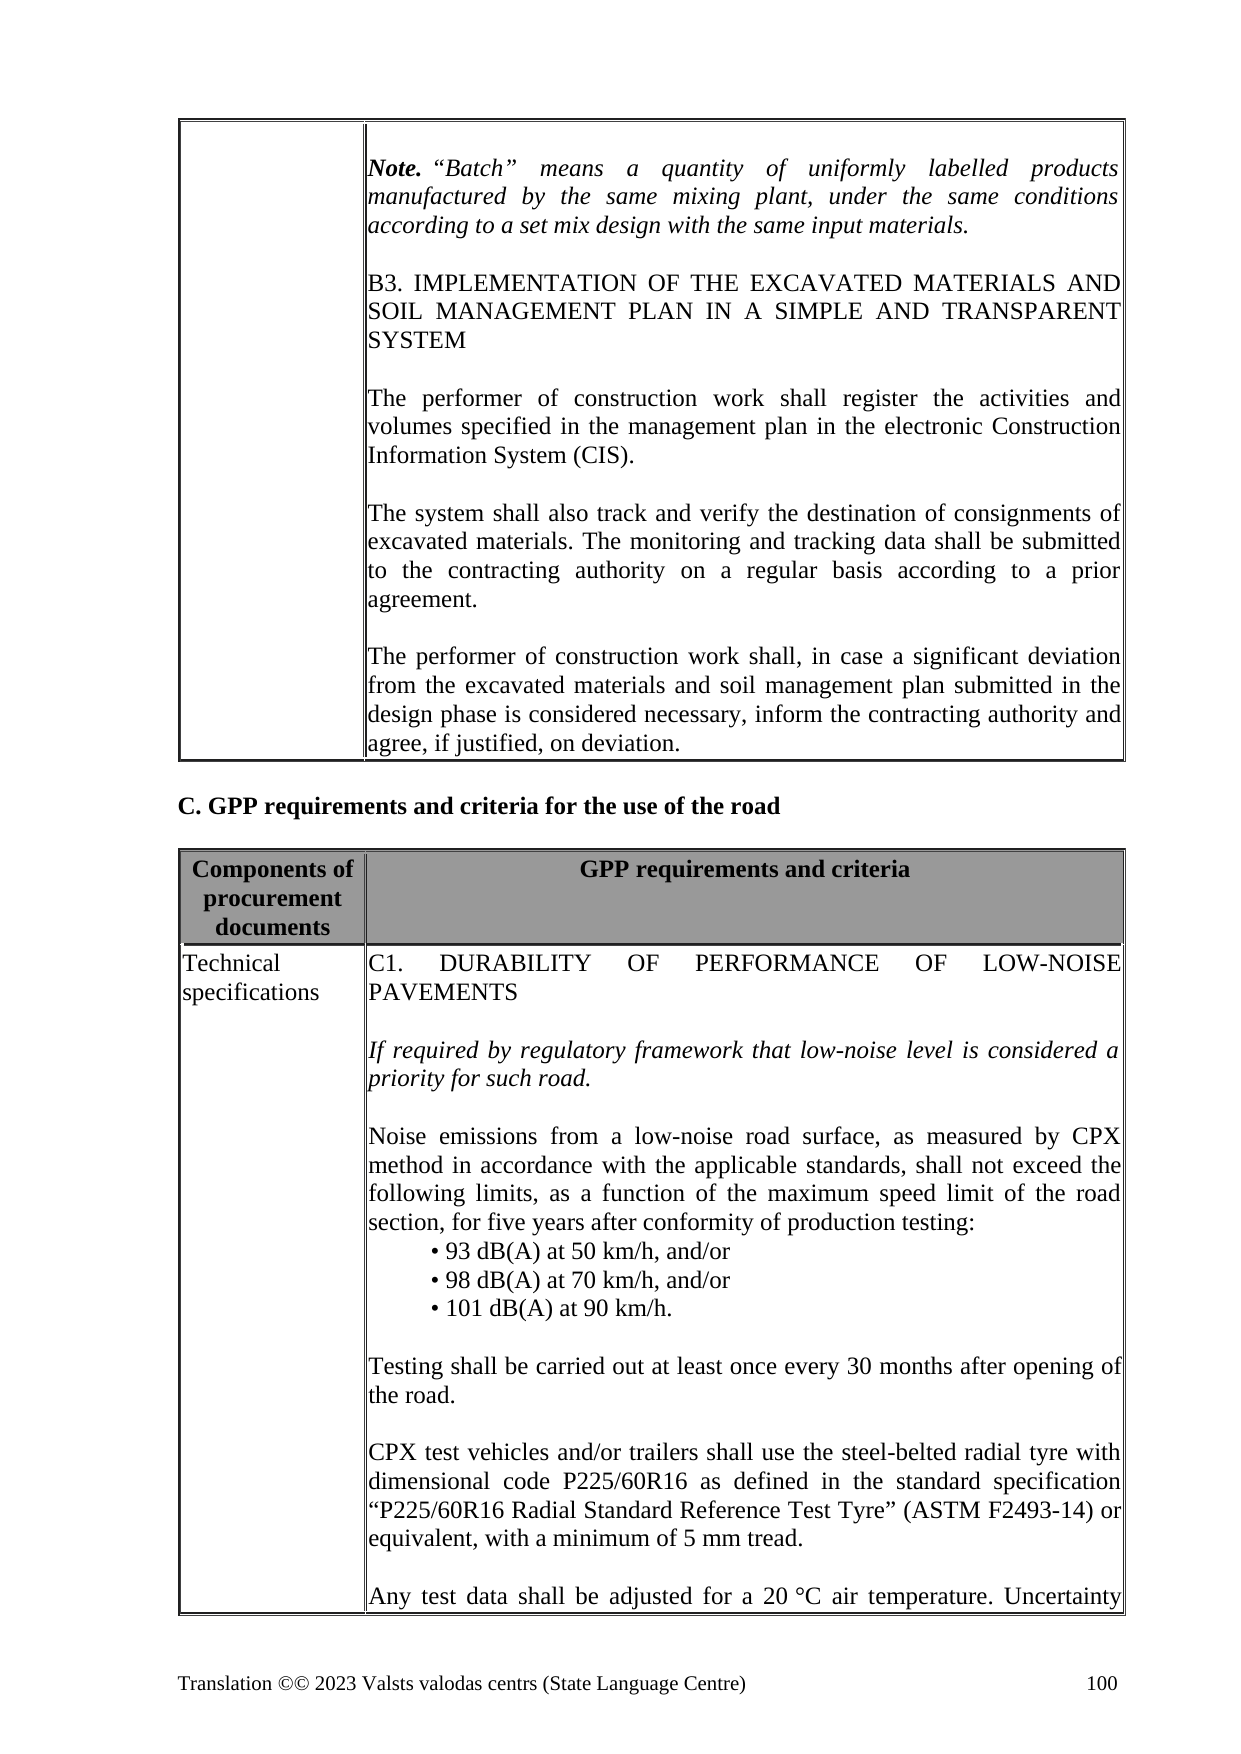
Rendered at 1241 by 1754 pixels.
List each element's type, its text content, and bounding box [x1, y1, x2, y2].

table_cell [365, 122, 1123, 759]
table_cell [180, 943, 366, 1612]
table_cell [366, 943, 1124, 1612]
table_header Components of procurement documents [181, 852, 366, 943]
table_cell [181, 120, 365, 759]
text C. GPP requirements and criteria for the use of the road [177, 791, 1122, 819]
table_header GPP requirements and criteria [366, 852, 1123, 943]
